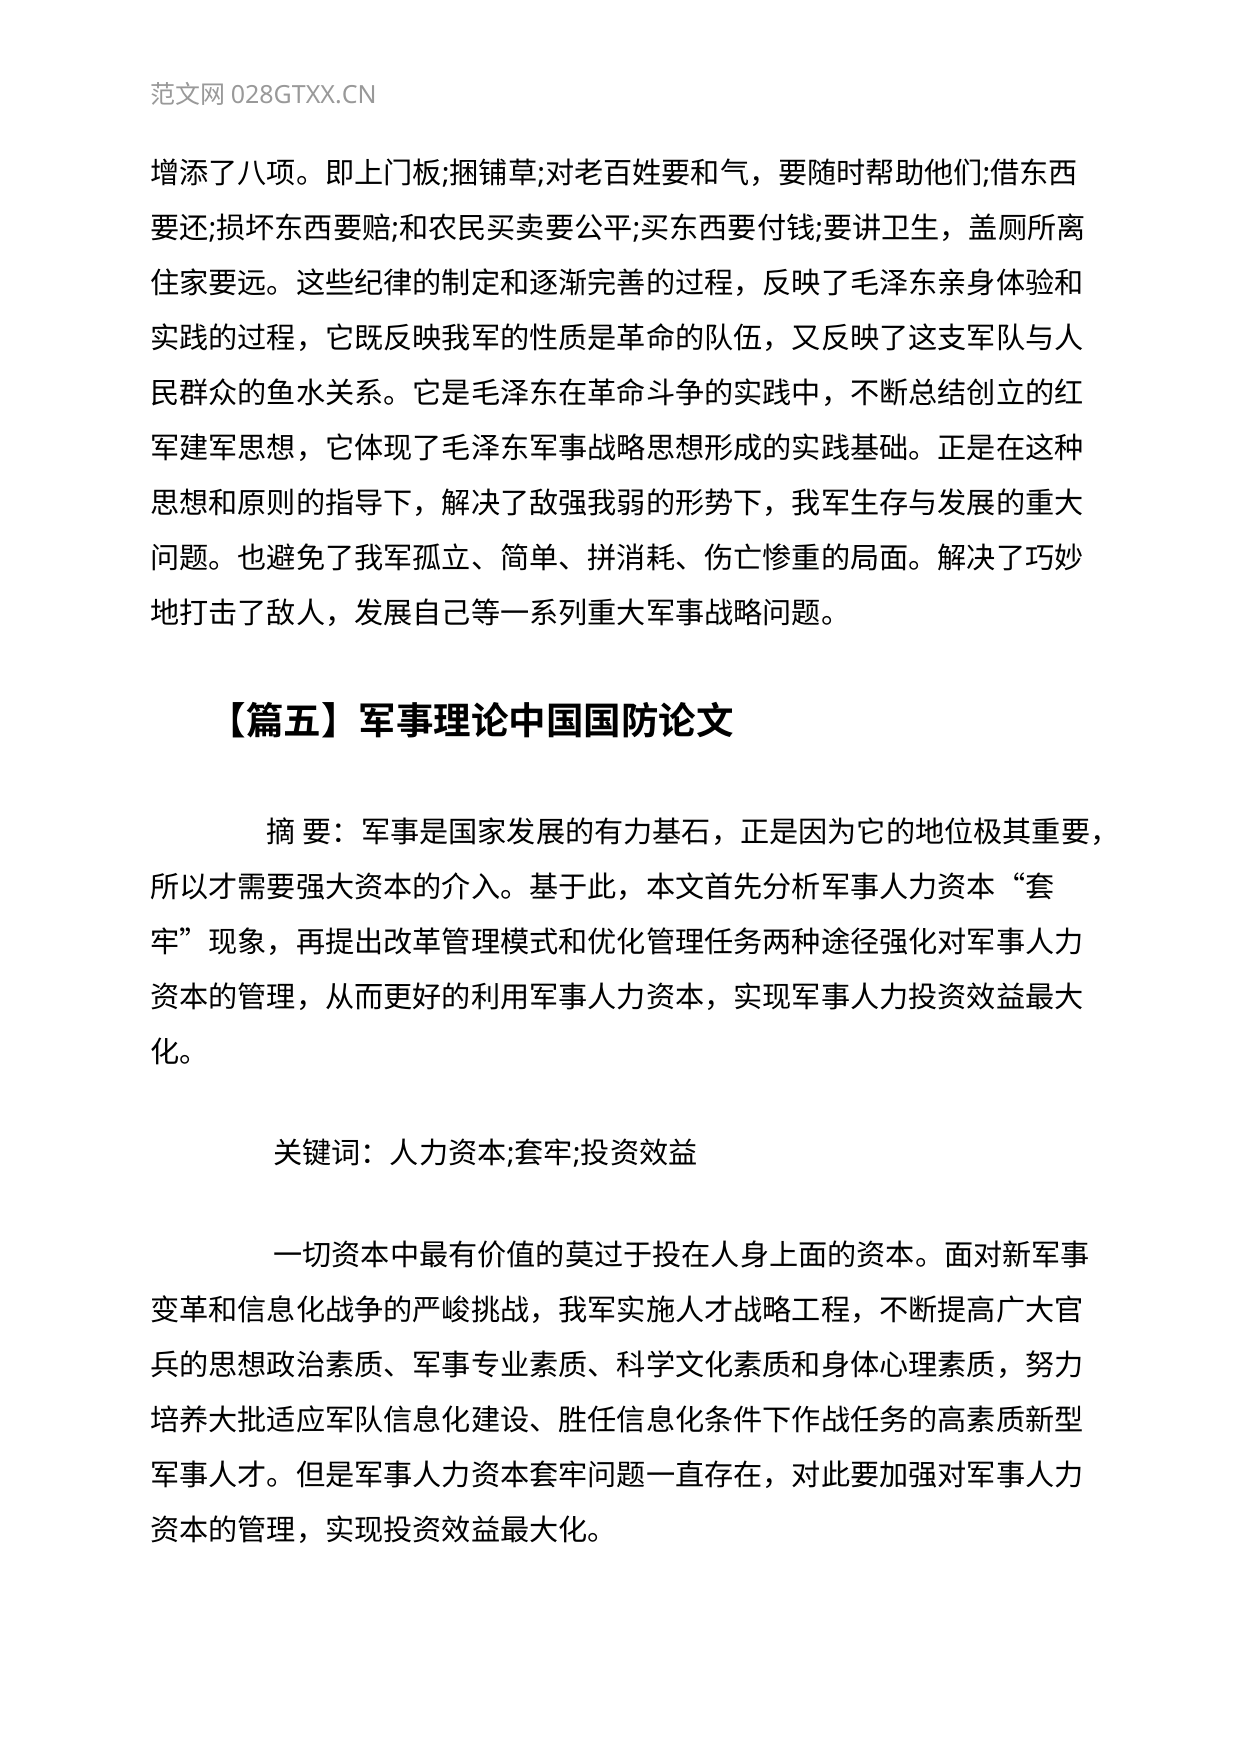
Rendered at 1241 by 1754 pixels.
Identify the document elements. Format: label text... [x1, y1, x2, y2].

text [150, 150, 1090, 632]
text 摘 要：军事是国家发展的有力基石，正是因为它的地位极其重要，所以才需要强大资本的介入。基于此，本文首先分析军事人力资本“套牢”现象，再提出改革管理模式和优化管理任务两种途径强化对军事人力资本的管理，从而更好的利用军事人力资本，实现军事人力投资效益最大化。 [150, 808, 1090, 1070]
text 关键词：人力资本;套牢;投资效益 [150, 1130, 1090, 1172]
text 一切资本中最有价值的莫过于投在人身上面的资本。面对新军事变革和信息化战争的严峻挑战，我军实施人才战略工程，不断提高广大官兵的思想政治素质、军事专业素质、科学文化素质和身体心理素质，努力培养大批适应军队信息化建设、胜任信息化条件下作战任务的高素质新型军事人才。但是军事人力资本套牢问题一直存在，对此要加强对军事人力资本的管理，实现投资效益最大化。 [150, 1232, 1090, 1549]
text 【篇五】军事理论中国国防论文 [150, 691, 1090, 745]
